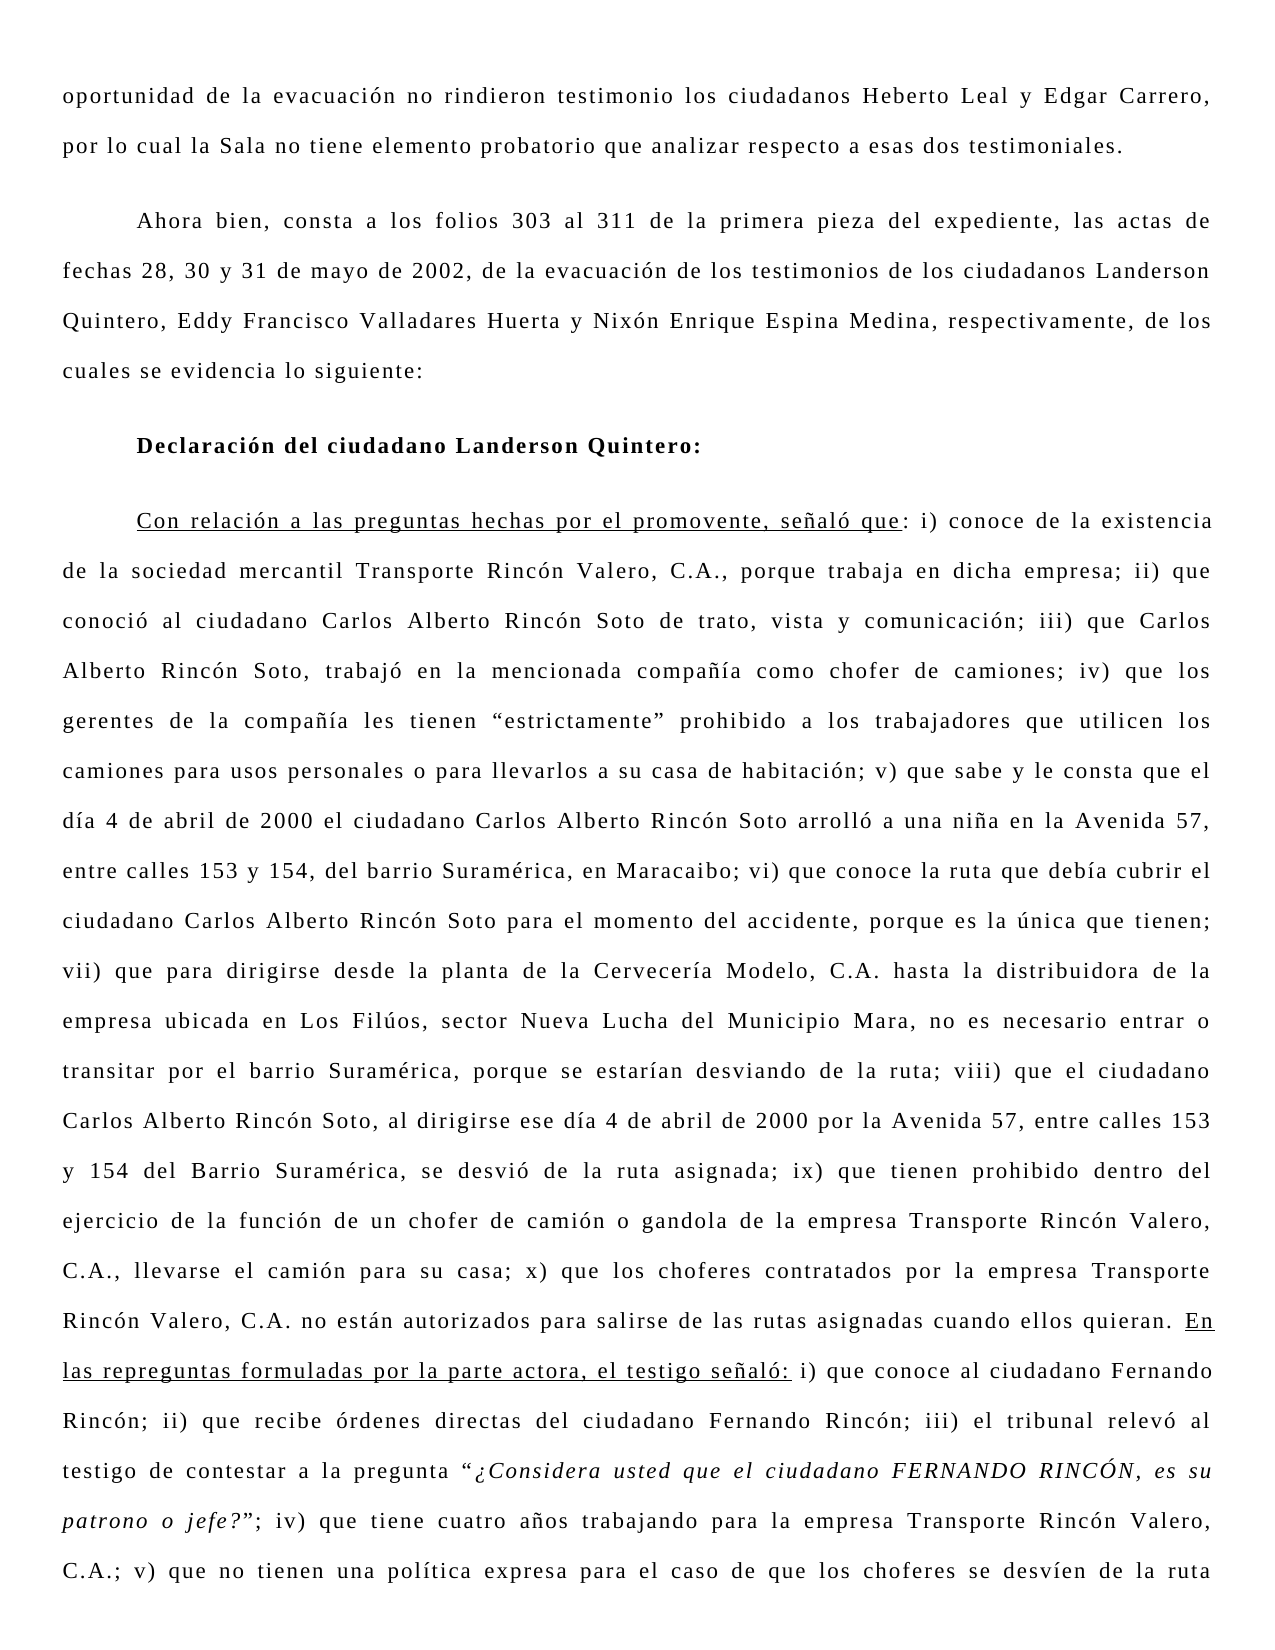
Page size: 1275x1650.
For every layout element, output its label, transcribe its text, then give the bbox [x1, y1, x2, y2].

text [62, 58, 1212, 158]
text Ahora bien, consta a los folios 303 al 311 de la primera pieza del expediente, las actas de fechas 28, 30 y 31 de mayo de 2002, de la evacuación de los testimonios de los ciudadanos Landerson Quintero, Eddy Francisco Valladares Huerta y Nixón Enrique Espina Medina, respectivamente, de los cuales se evidencia lo siguiente: [62, 183, 1212, 383]
text Declaración del ciudadano Landerson Quintero: [62, 408, 1212, 458]
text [62, 483, 1212, 1583]
